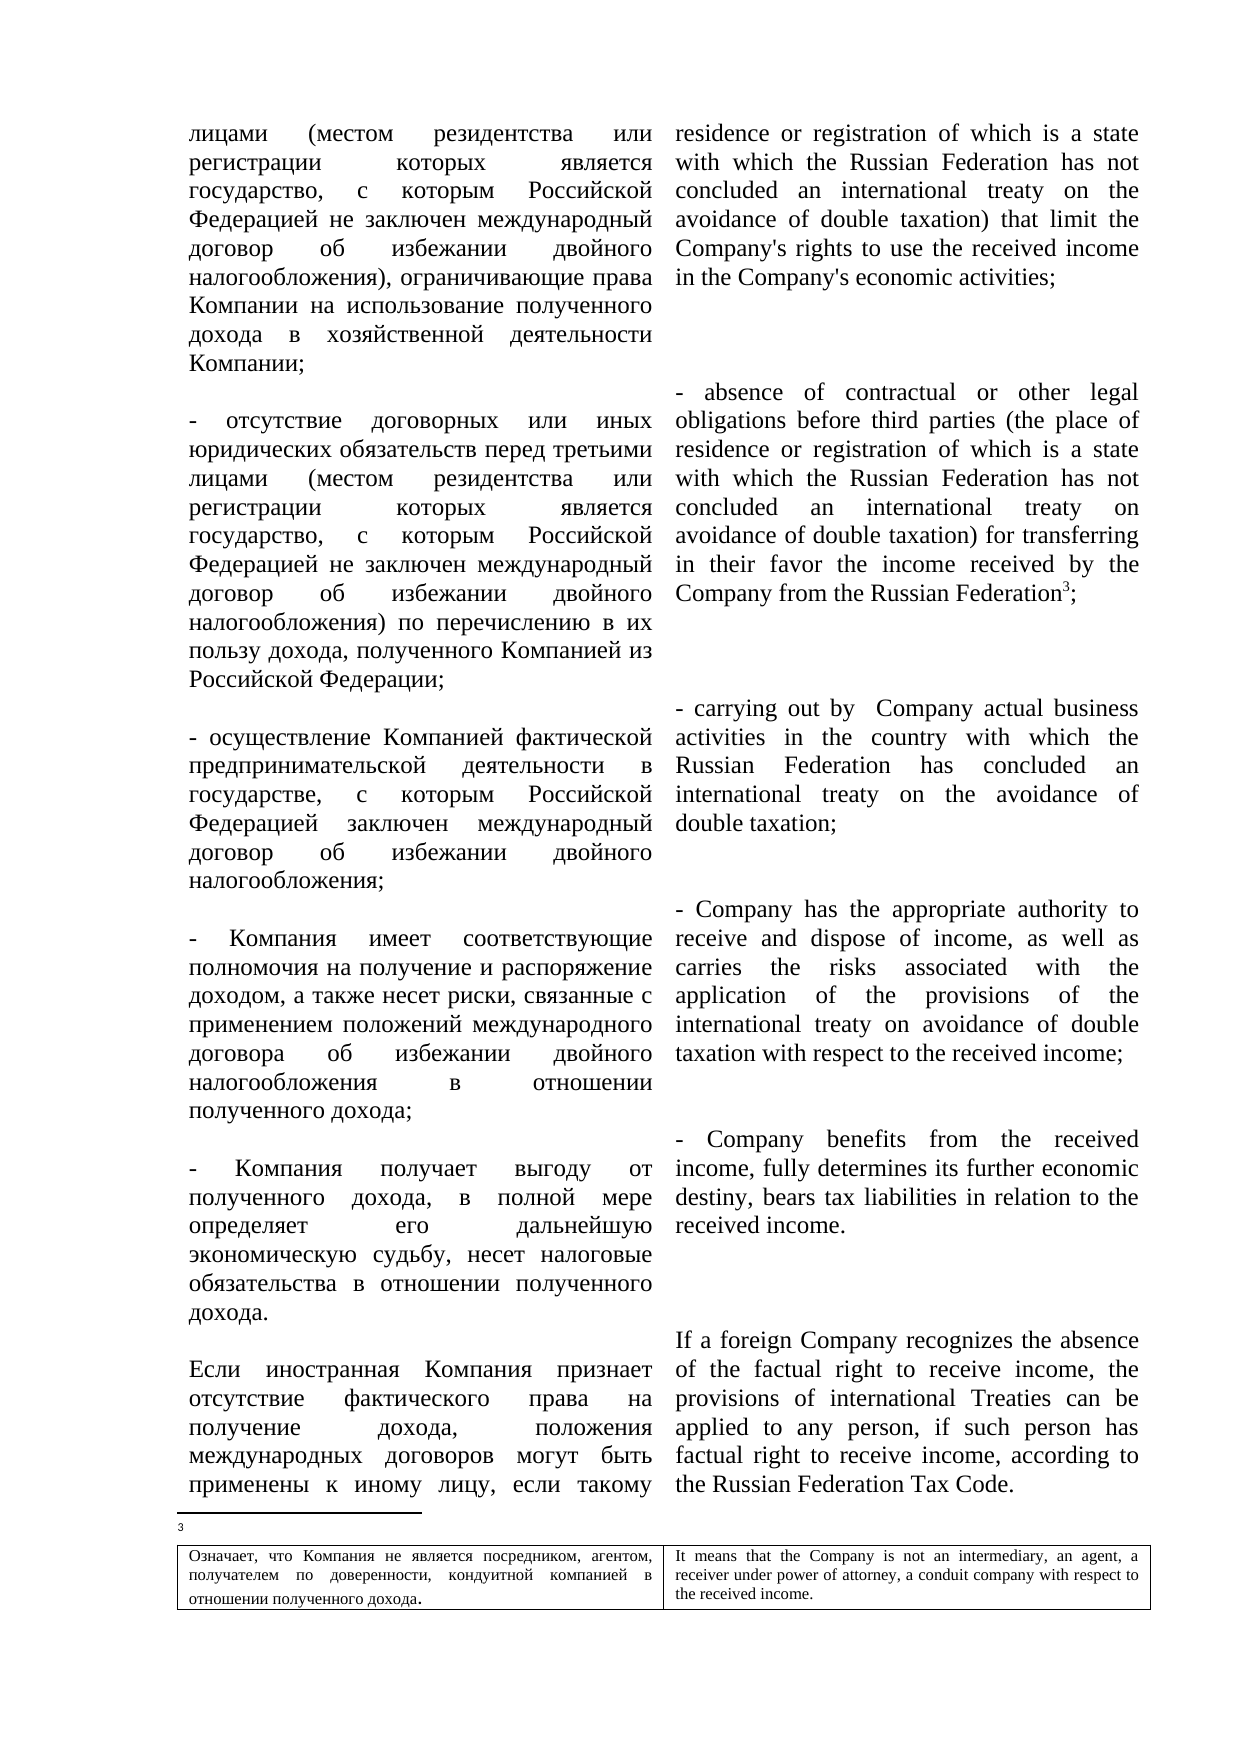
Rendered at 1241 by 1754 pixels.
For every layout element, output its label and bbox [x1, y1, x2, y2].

table_cell [664, 118, 1151, 1498]
table_cell [177, 118, 664, 1498]
